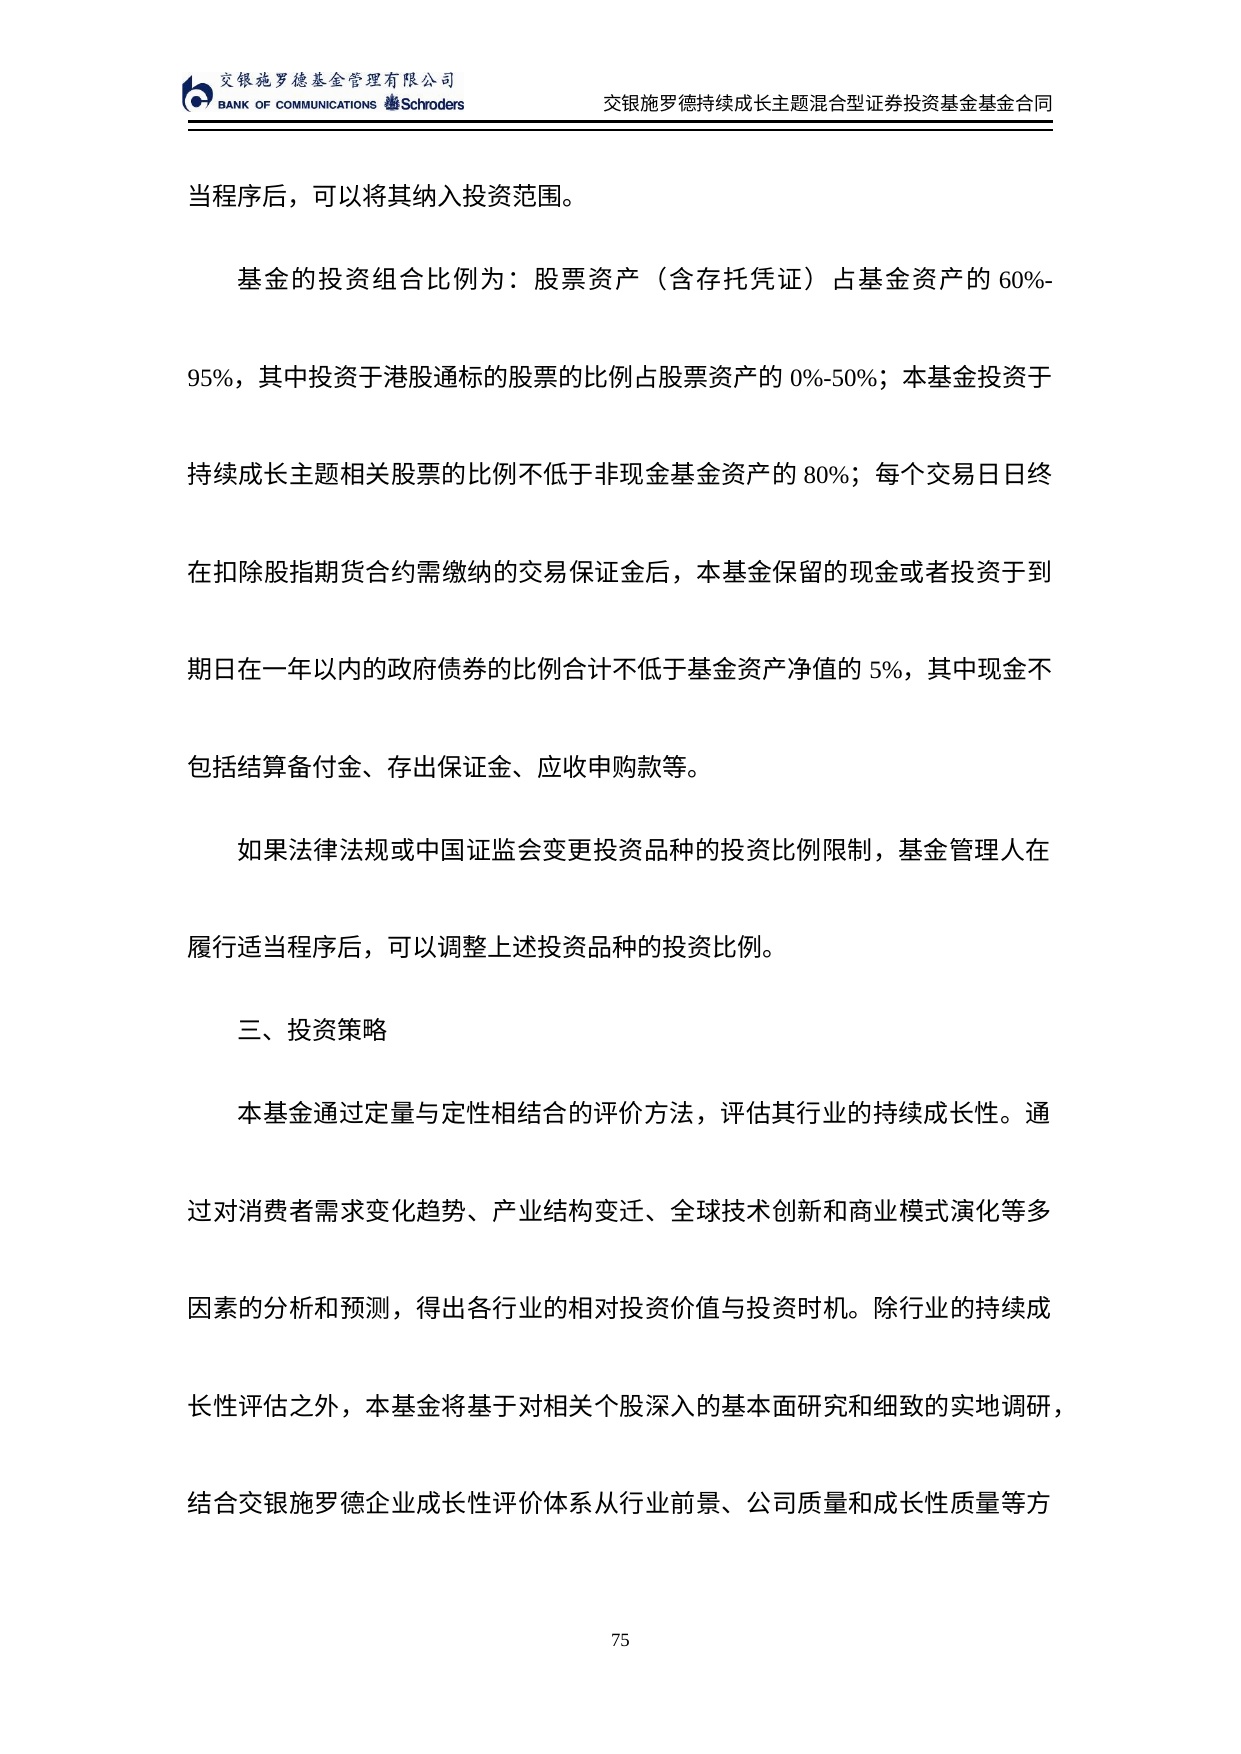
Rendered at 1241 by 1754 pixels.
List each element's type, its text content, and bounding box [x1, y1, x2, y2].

text 三、投资策略 [187, 996, 1053, 1061]
text 如果法律法规或中国证监会变更投资品种的投资比例限制，基金管理人在履行适当程序后，可以调整上述投资品种的投资比例。 [187, 816, 1053, 978]
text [187, 1079, 1053, 1534]
picture [182, 72, 464, 112]
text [187, 162, 1053, 227]
text 基金的投资组合比例为：股票资产（含存托凭证）占基金资产的60%-95%，其中投资于港股通标的股票的比例占股票资产的0%-50%；本基金投资于持续成长主题相关股票的比例不低于非现金基金资产的80%；每个交易日日终在扣除股指期货合约需缴纳的交易保证金后，本基金保留的现金或者投资于到期日在一年以内的政府债券的比例合计不低于基金资产净值的5%，其中现金不包括结算备付金、存出保证金、应收申购款等。 [187, 245, 1053, 798]
